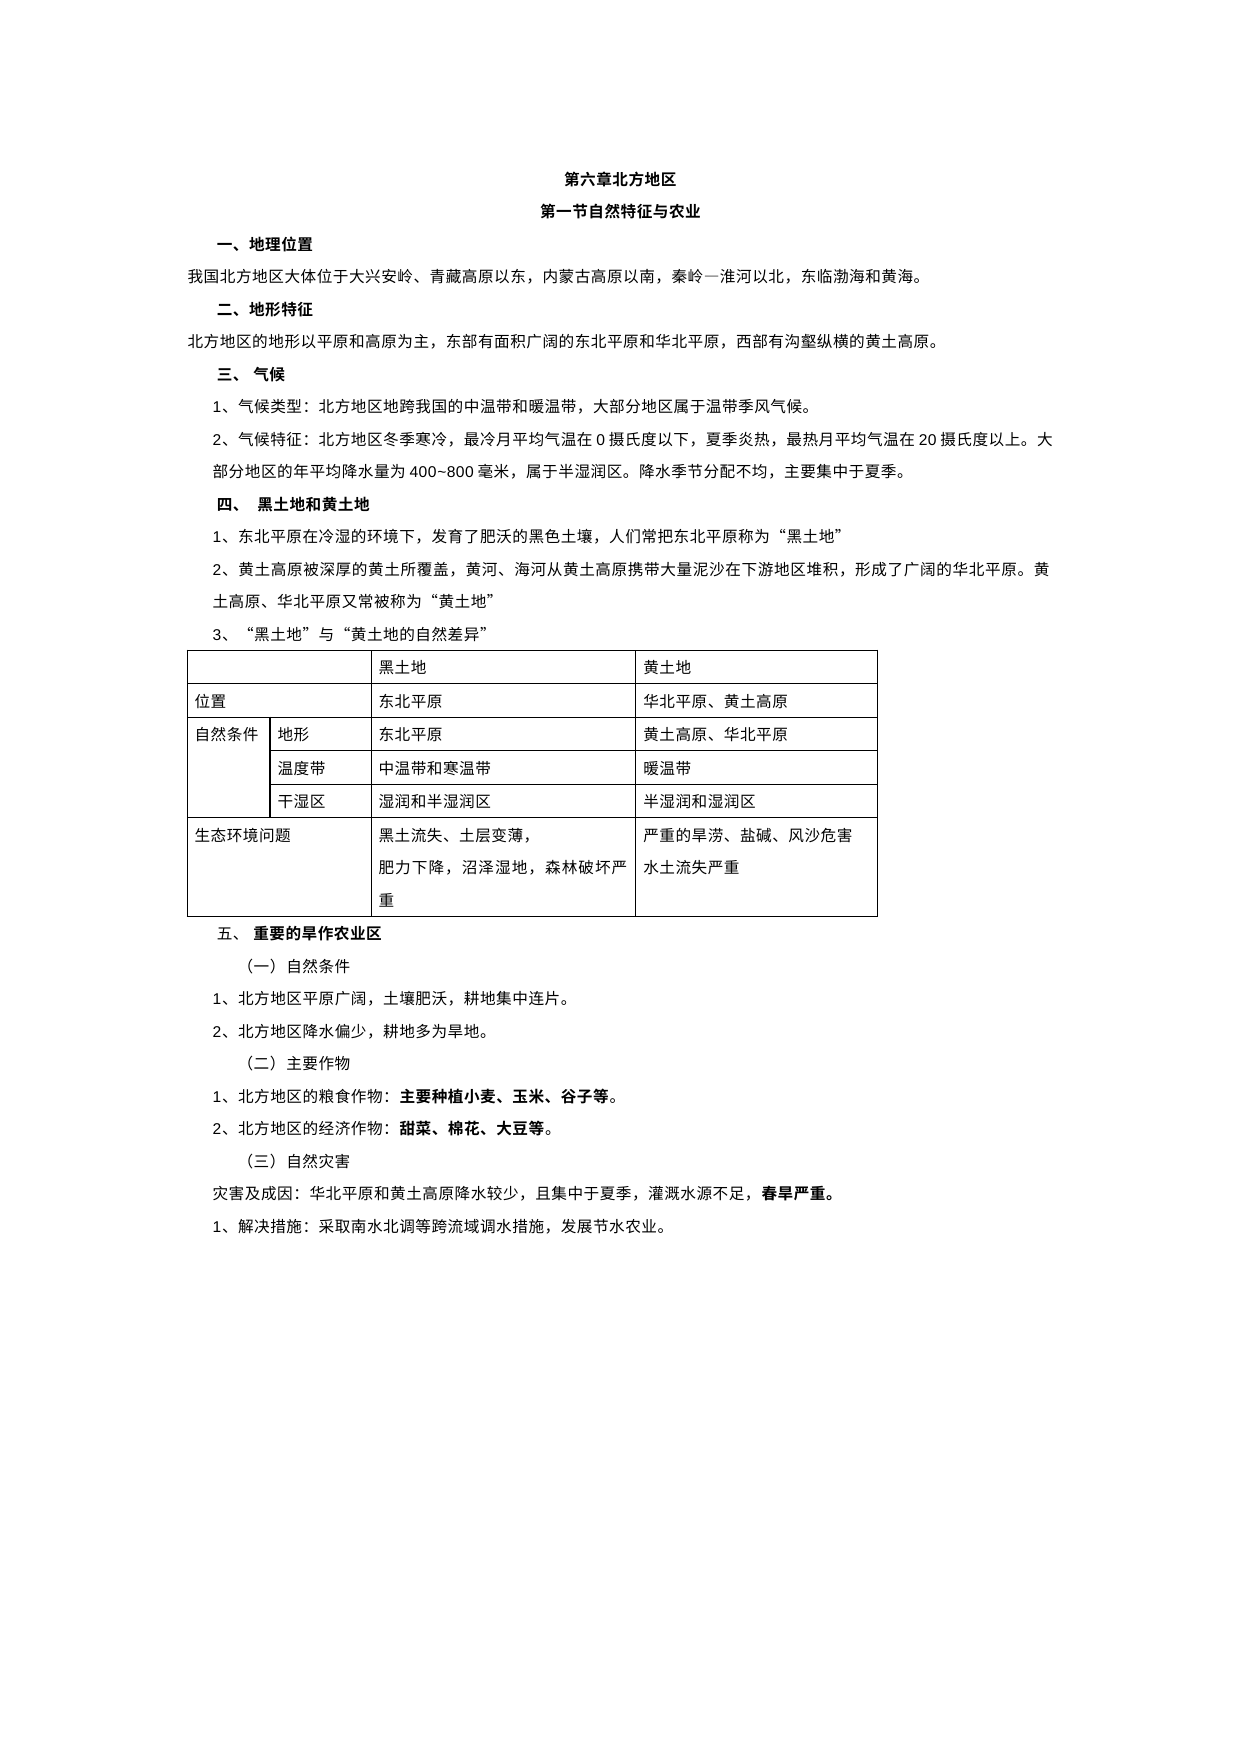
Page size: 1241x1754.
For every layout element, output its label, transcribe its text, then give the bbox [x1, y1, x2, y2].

text 灾害及成因：华北平原和黄土高原降水较少，且集中于夏季，灌溉水源不足，春旱严重。 [212, 1177, 1053, 1209]
text 一、地理位置 [217, 227, 1053, 259]
text 1、气候类型：北方地区地跨我国的中温带和暖温带，大部分地区属于温带季风气候。 [212, 389, 1053, 422]
table_header [364, 651, 371, 683]
text （一）自然条件 [237, 949, 1053, 982]
table_header [188, 651, 194, 683]
text 2、气候特征：北方地区冬季寒冷，最冷月平均气温在0摄氏度以下，夏季炎热，最热月平均气温在20摄氏度以上。大部分地区的年平均降水量为400~800毫米，属于半湿润区。降水季节分配不均，主要集中于夏季。 [212, 422, 1053, 487]
text 第一节自然特征与农业 [187, 194, 1053, 227]
text 北方地区的地形以平原和高原为主，东部有面积广阔的东北平原和华北平原，西部有沟壑纵横的黄土高原。 [187, 324, 1053, 357]
text 我国北方地区大体位于大兴安岭、青藏高原以东，内蒙古高原以南，秦岭—淮河以北，东临渤海和黄海。 [187, 259, 1053, 292]
text 3、“黑土地”与“黄土地的自然差异” [212, 617, 1053, 649]
table_cell 严重的旱涝、盐碱、风沙危害 水土流失严重 [636, 818, 877, 916]
text 2、黄土高原被深厚的黄土所覆盖，黄河、海河从黄土高原携带大量泥沙在下游地区堆积，形成了广阔的华北平原。黄土高原、华北平原又常被称为“黄土地” [212, 552, 1053, 617]
text （二）主要作物 [237, 1047, 1053, 1079]
text 五、 重要的旱作农业区 [217, 917, 1053, 949]
text 1、解决措施：采取南水北调等跨流域调水措施，发展节水农业。 [212, 1209, 1053, 1242]
text 1、北方地区平原广阔，土壤肥沃，耕地集中连片。 [212, 982, 1053, 1014]
text 四、 黑土地和黄土地 [217, 487, 1053, 519]
table_cell 自然条件 [188, 718, 269, 817]
text 三、 气候 [217, 357, 1053, 389]
text 二、地形特征 [217, 292, 1053, 324]
text 1、北方地区的粮食作物：主要种植小麦、玉米、谷子等。 [212, 1079, 1053, 1112]
text （三）自然灾害 [237, 1144, 1053, 1177]
text 2、北方地区降水偏少，耕地多为旱地。 [212, 1014, 1053, 1047]
text 第六章北方地区 [187, 162, 1053, 194]
text 1、东北平原在冷湿的环境下，发育了肥沃的黑色土壤，人们常把东北平原称为“黑土地” [212, 519, 1053, 552]
table_cell 生态环境问题 [188, 818, 371, 916]
text 2、北方地区的经济作物：甜菜、棉花、大豆等。 [212, 1112, 1053, 1144]
